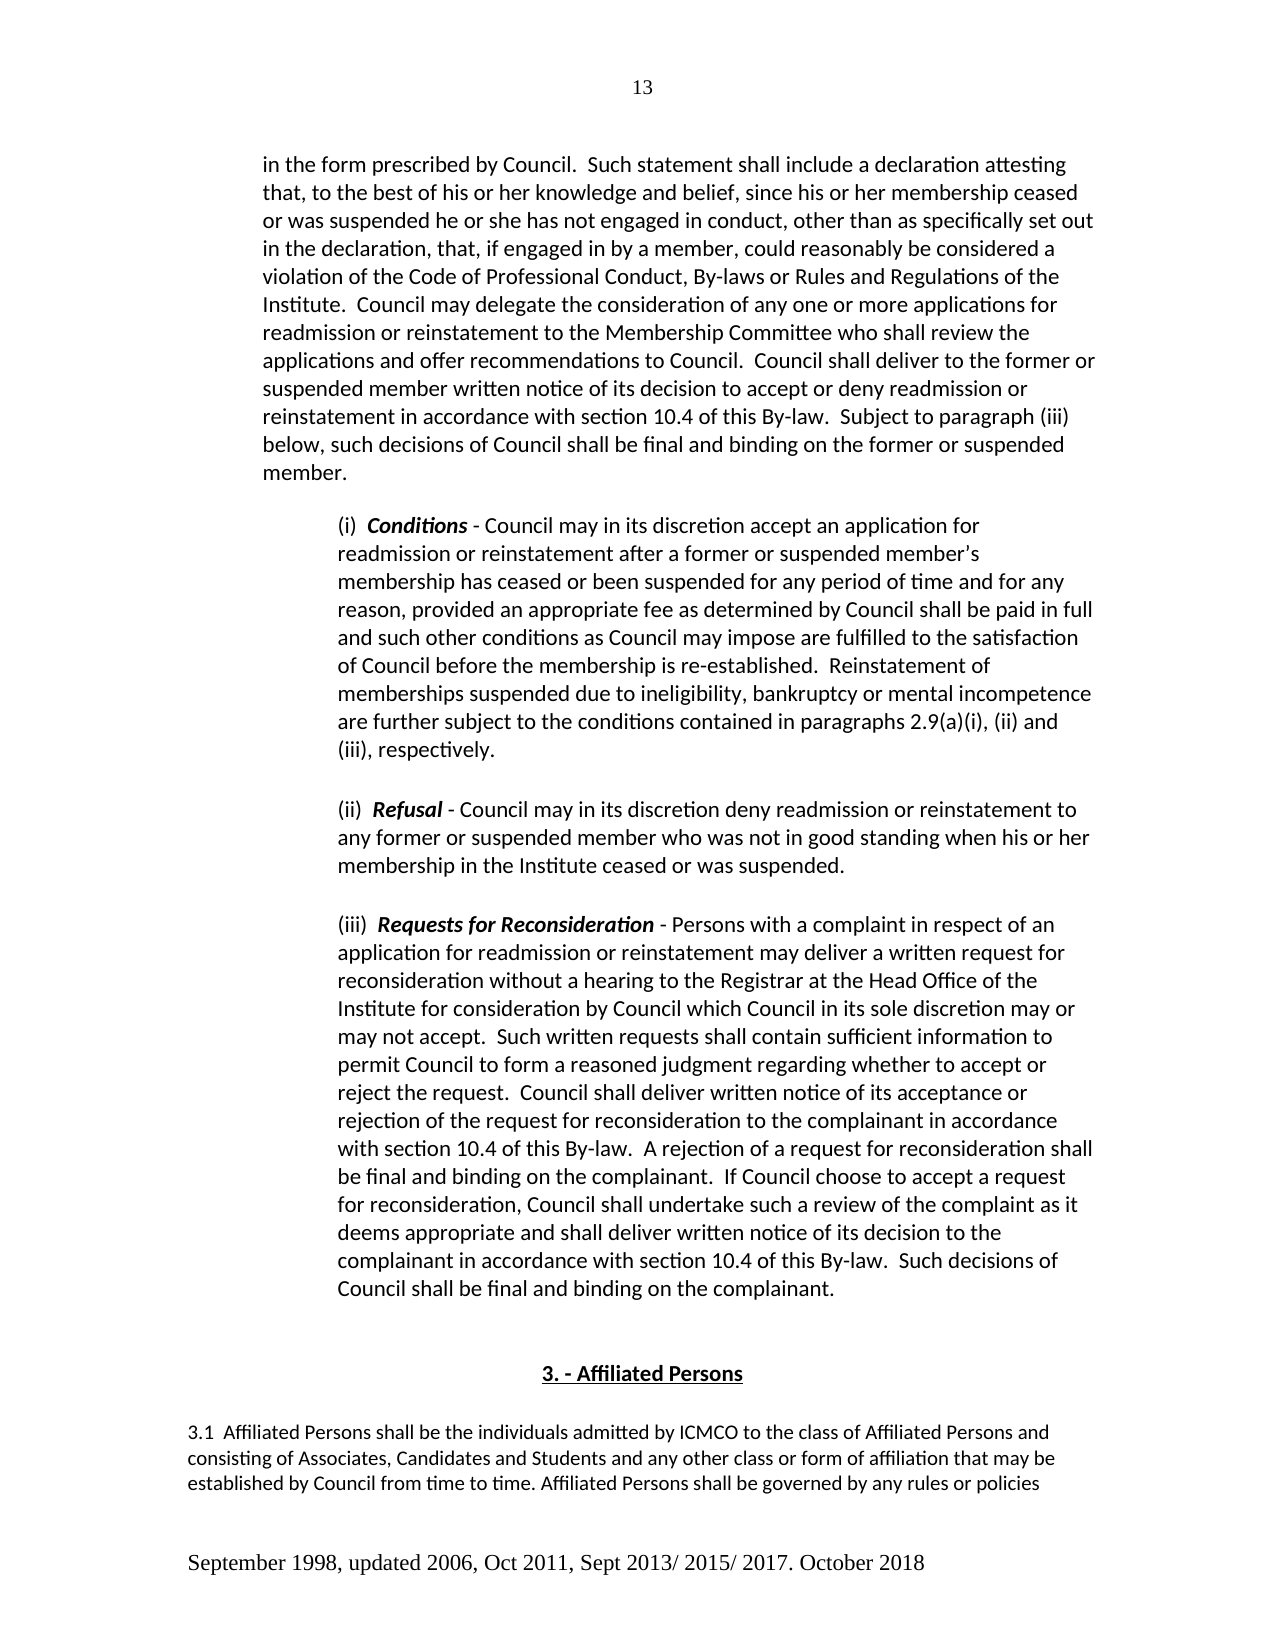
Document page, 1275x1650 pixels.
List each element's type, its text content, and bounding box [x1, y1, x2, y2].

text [187, 1419, 1097, 1496]
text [262, 150, 1097, 486]
text (iii) Requests for Reconsideration - Persons with a complaint in respect of an application for readmission or reinstatement may deliver a written request for reconsideration without a hearing to the Registrar at the Head Office of the Institute for consideration by Council which Council in its sole discretion may or may not accept. Such written requests shall contain sufficient information to permit Council to form a reasoned judgment regarding whether to accept or reject the request. Council shall deliver written notice of its acceptance or rejection of the request for reconsideration to the complainant in accordance with section 10.4 of this By-law. A rejection of a request for reconsideration shall be final and binding on the complainant. If Council choose to accept a request for reconsideration, Council shall undertake such a review of the complaint as it deems appropriate and shall deliver written notice of its decision to the complainant in accordance with section 10.4 of this By-law. Such decisions of Council shall be final and binding on the complainant. [337, 910, 1097, 1302]
text (ii) Refusal - Council may in its discretion deny readmission or reinstatement to any former or suspended member who was not in good standing when his or her membership in the Institute ceased or was suspended. [187, 795, 1097, 879]
subtitle 3. - Affiliated Persons [187, 1359, 1097, 1387]
text (i) Conditions - Council may in its discretion accept an application for readmission or reinstatement after a former or suspended member’s membership has ceased or been suspended for any period of time and for any reason, provided an appropriate fee as determined by Council shall be paid in full and such other conditions as Council may impose are fulfilled to the satisfaction of Council before the membership is re-established. Reinstatement of memberships suspended due to ineligibility, bankruptcy or mental incompetence are further subject to the conditions contained in paragraphs 2.9(a)(i), (ii) and (iii), respectively. [187, 511, 1097, 763]
